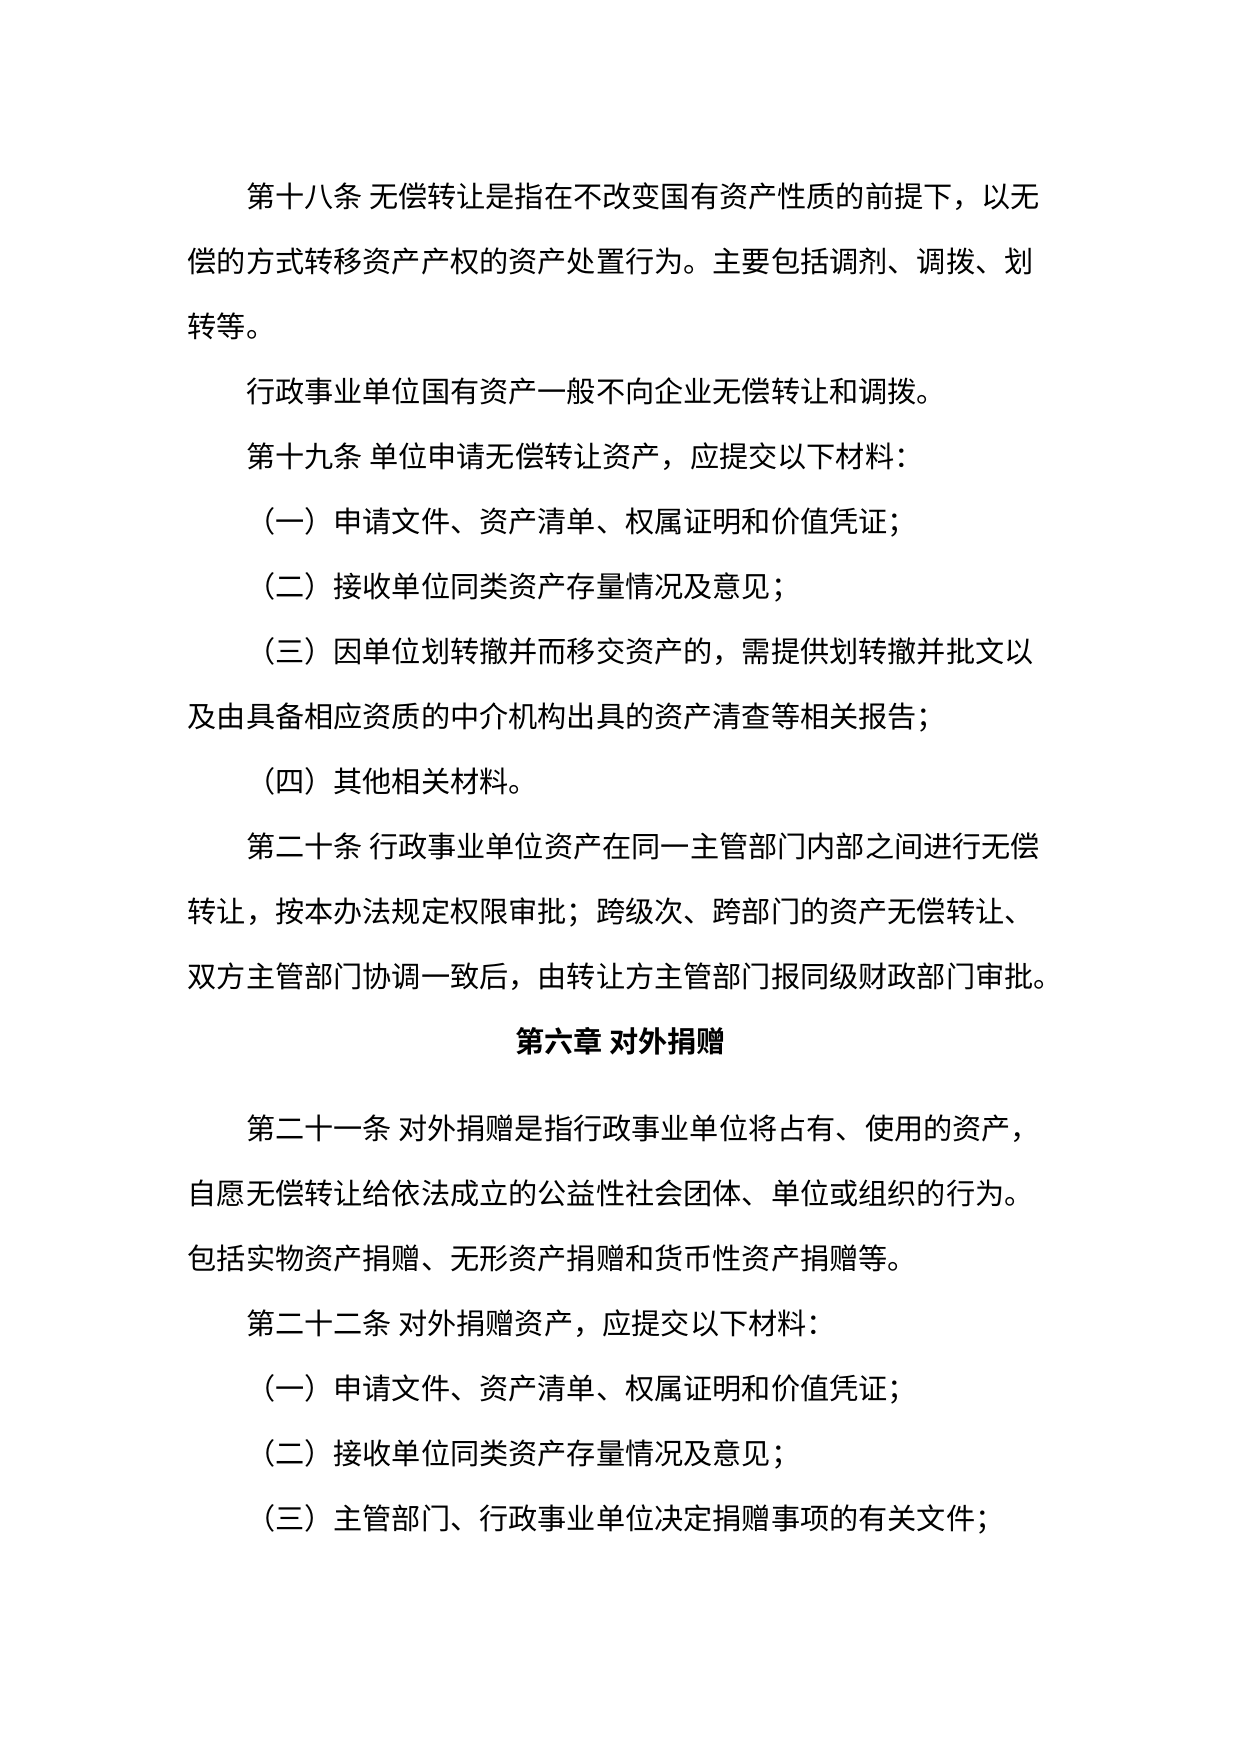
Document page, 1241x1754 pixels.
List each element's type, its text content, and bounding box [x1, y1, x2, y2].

text 行政事业单位国有资产一般不向企业无偿转让和调拨。 [187, 357, 1053, 422]
text （四）其他相关材料。 [187, 747, 1053, 812]
text 第二十一条 对外捐赠是指行政事业单位将占有、使用的资产，自愿无偿转让给依法成立的公益性社会团体、单位或组织的行为。包括实物资产捐赠、无形资产捐赠和货币性资产捐赠等。 [187, 1094, 1053, 1289]
text 第二十二条 对外捐赠资产，应提交以下材料： [187, 1289, 1053, 1354]
text 第二十条 行政事业单位资产在同一主管部门内部之间进行无偿转让，按本办法规定权限审批；跨级次、跨部门的资产无偿转让、双方主管部门协调一致后，由转让方主管部门报同级财政部门审批。 [187, 812, 1053, 1007]
text （三）主管部门、行政事业单位决定捐赠事项的有关文件； [187, 1484, 1053, 1549]
text （一）申请文件、资产清单、权属证明和价值凭证； [187, 487, 1053, 552]
text （二）接收单位同类资产存量情况及意见； [187, 552, 1053, 617]
text 第六章 对外捐赠 [187, 1007, 1053, 1072]
text 第十九条 单位申请无偿转让资产，应提交以下材料： [187, 422, 1053, 487]
text 第十八条 无偿转让是指在不改变国有资产性质的前提下，以无偿的方式转移资产产权的资产处置行为。主要包括调剂、调拨、划转等。 [187, 162, 1053, 357]
text （三）因单位划转撤并而移交资产的，需提供划转撤并批文以及由具备相应资质的中介机构出具的资产清查等相关报告； [187, 617, 1053, 747]
text （二）接收单位同类资产存量情况及意见； [187, 1419, 1053, 1484]
text （一）申请文件、资产清单、权属证明和价值凭证； [187, 1354, 1053, 1419]
